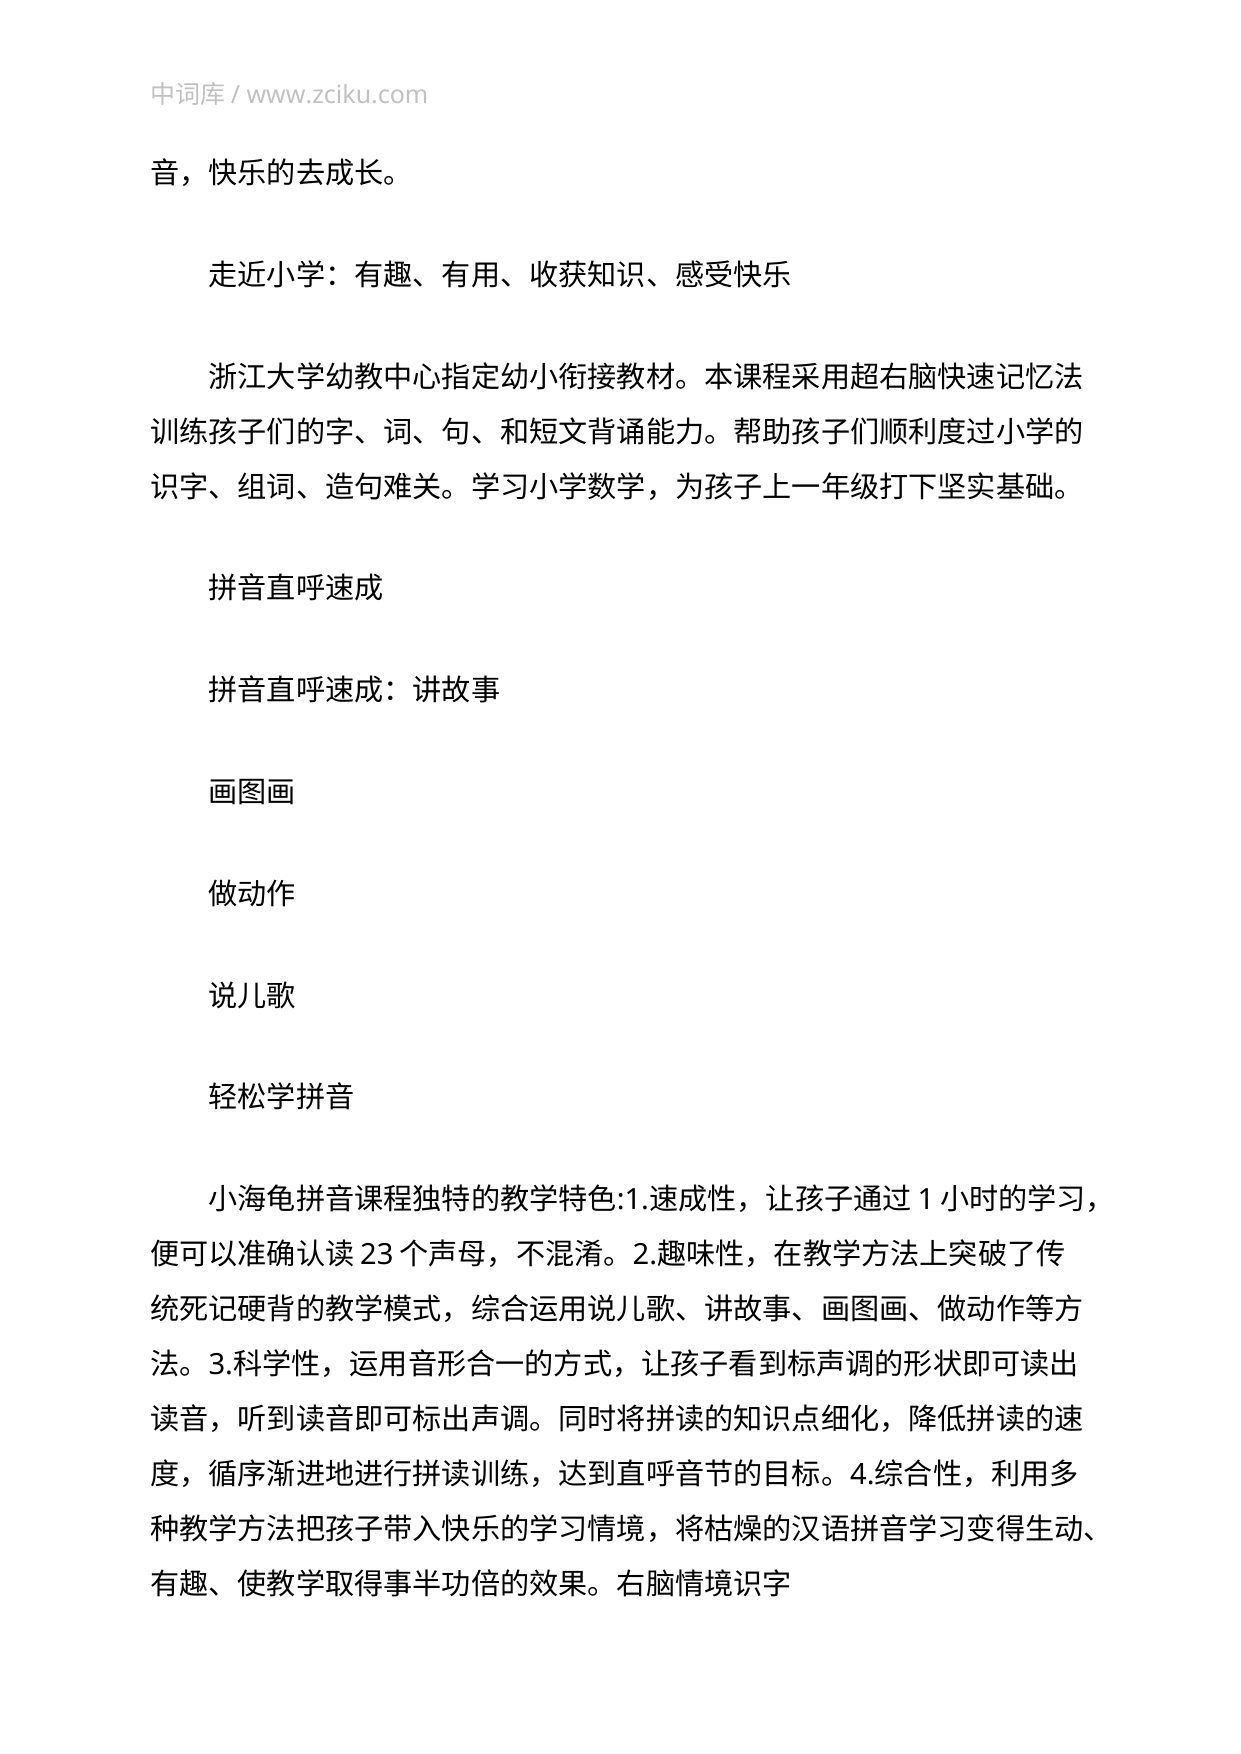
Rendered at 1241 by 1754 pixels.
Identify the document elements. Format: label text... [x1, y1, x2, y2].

text 走近小学：有趣、有用、收获知识、感受快乐 [150, 252, 1090, 294]
text 说儿歌 [150, 972, 1090, 1014]
text 画图画 [150, 769, 1090, 811]
text 拼音直呼速成：讲故事 [150, 667, 1090, 709]
text 拼音直呼速成 [150, 565, 1090, 607]
text 小海龟拼音课程独特的教学特色:1.速成性，让孩子通过1小时的学习，便可以准确认读23个声母，不混淆。2.趣味性，在教学方法上突破了传统死记硬背的教学模式，综合运用说儿歌、讲故事、画图画、做动作等方法。3.科学性，运用音形合一的方式，让孩子看到标声调的形状即可读出读音，听到读音即可标出声调。同时将拼读的知识点细化，降低拼读的速度，循序渐进地进行拼读训练，达到直呼音节的目标。4.综合性，利用多种教学方法把孩子带入快乐的学习情境，将枯燥的汉语拼音学习变得生动、有趣、使教学取得事半功倍的效果。右脑情境识字 [150, 1176, 1090, 1603]
text 浙江大学幼教中心指定幼小衔接教材。本课程采用超右脑快速记忆法训练孩子们的字、词、句、和短文背诵能力。帮助孩子们顺利度过小学的识字、组词、造句难关。学习小学数学，为孩子上一年级打下坚实基础。 [150, 353, 1090, 506]
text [150, 150, 1090, 192]
text 轻松学拼音 [150, 1074, 1090, 1116]
text 做动作 [150, 870, 1090, 913]
